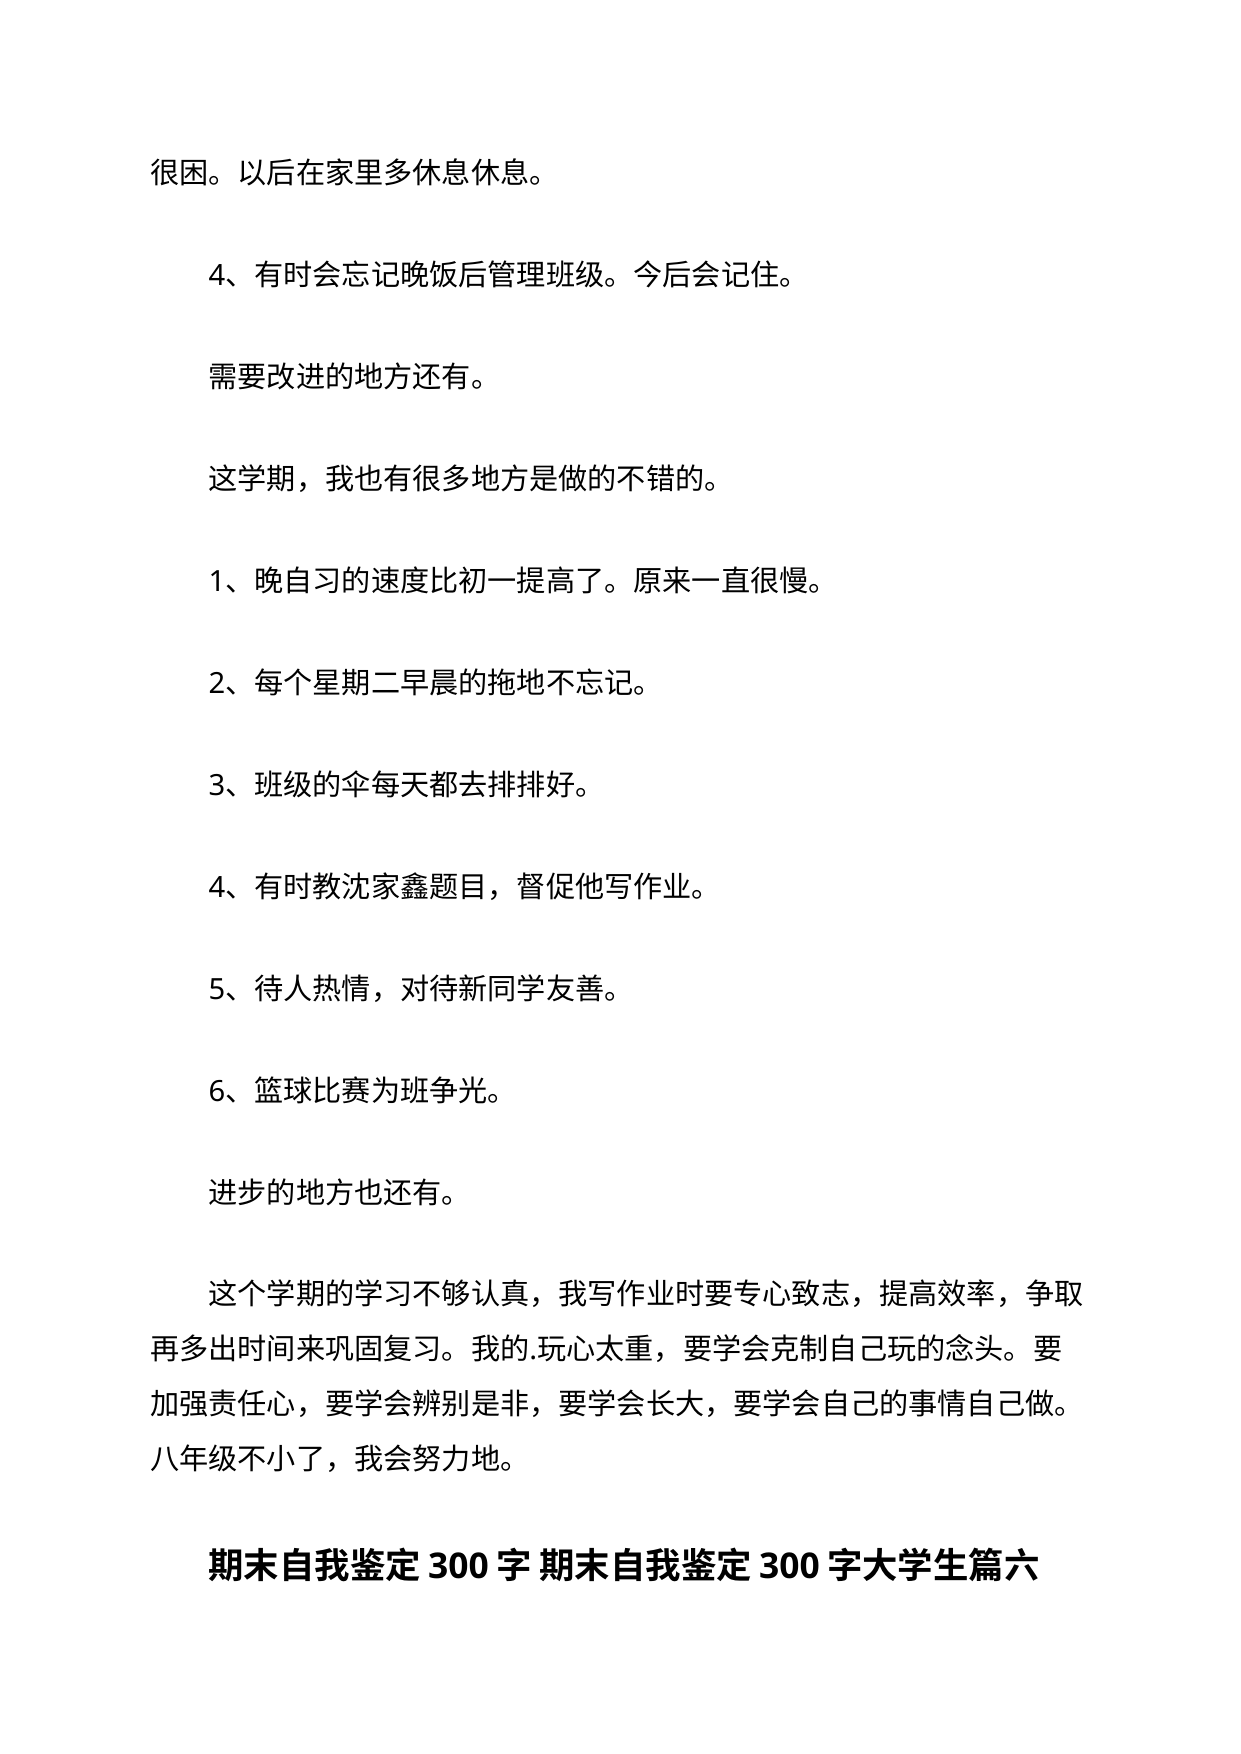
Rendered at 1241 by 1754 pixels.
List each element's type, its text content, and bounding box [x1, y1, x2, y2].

text 6、篮球比赛为班争光。 [150, 1067, 1090, 1109]
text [150, 150, 1090, 192]
text 这个学期的学习不够认真，我写作业时要专心致志，提高效率，争取再多出时间来巩固复习。我的.玩心太重，要学会克制自己玩的念头。要加强责任心，要学会辨别是非，要学会长大，要学会自己的事情自己做。八年级不小了，我会努力地。 [150, 1271, 1090, 1478]
text 1、晚自习的速度比初一提高了。原来一直很慢。 [150, 557, 1090, 600]
text 2、每个星期二早晨的拖地不忘记。 [150, 659, 1090, 702]
text 进步的地方也还有。 [150, 1169, 1090, 1211]
text 期末自我鉴定300字 期末自我鉴定300字大学生篇六 [150, 1537, 1090, 1589]
text 需要改进的地方还有。 [150, 354, 1090, 396]
text 4、有时会忘记晚饭后管理班级。今后会记住。 [150, 252, 1090, 294]
text 这学期，我也有很多地方是做的不错的。 [150, 456, 1090, 498]
text 3、班级的伞每天都去排排好。 [150, 761, 1090, 804]
text 5、待人热情，对待新同学友善。 [150, 965, 1090, 1008]
text 4、有时教沈家鑫题目，督促他写作业。 [150, 863, 1090, 906]
